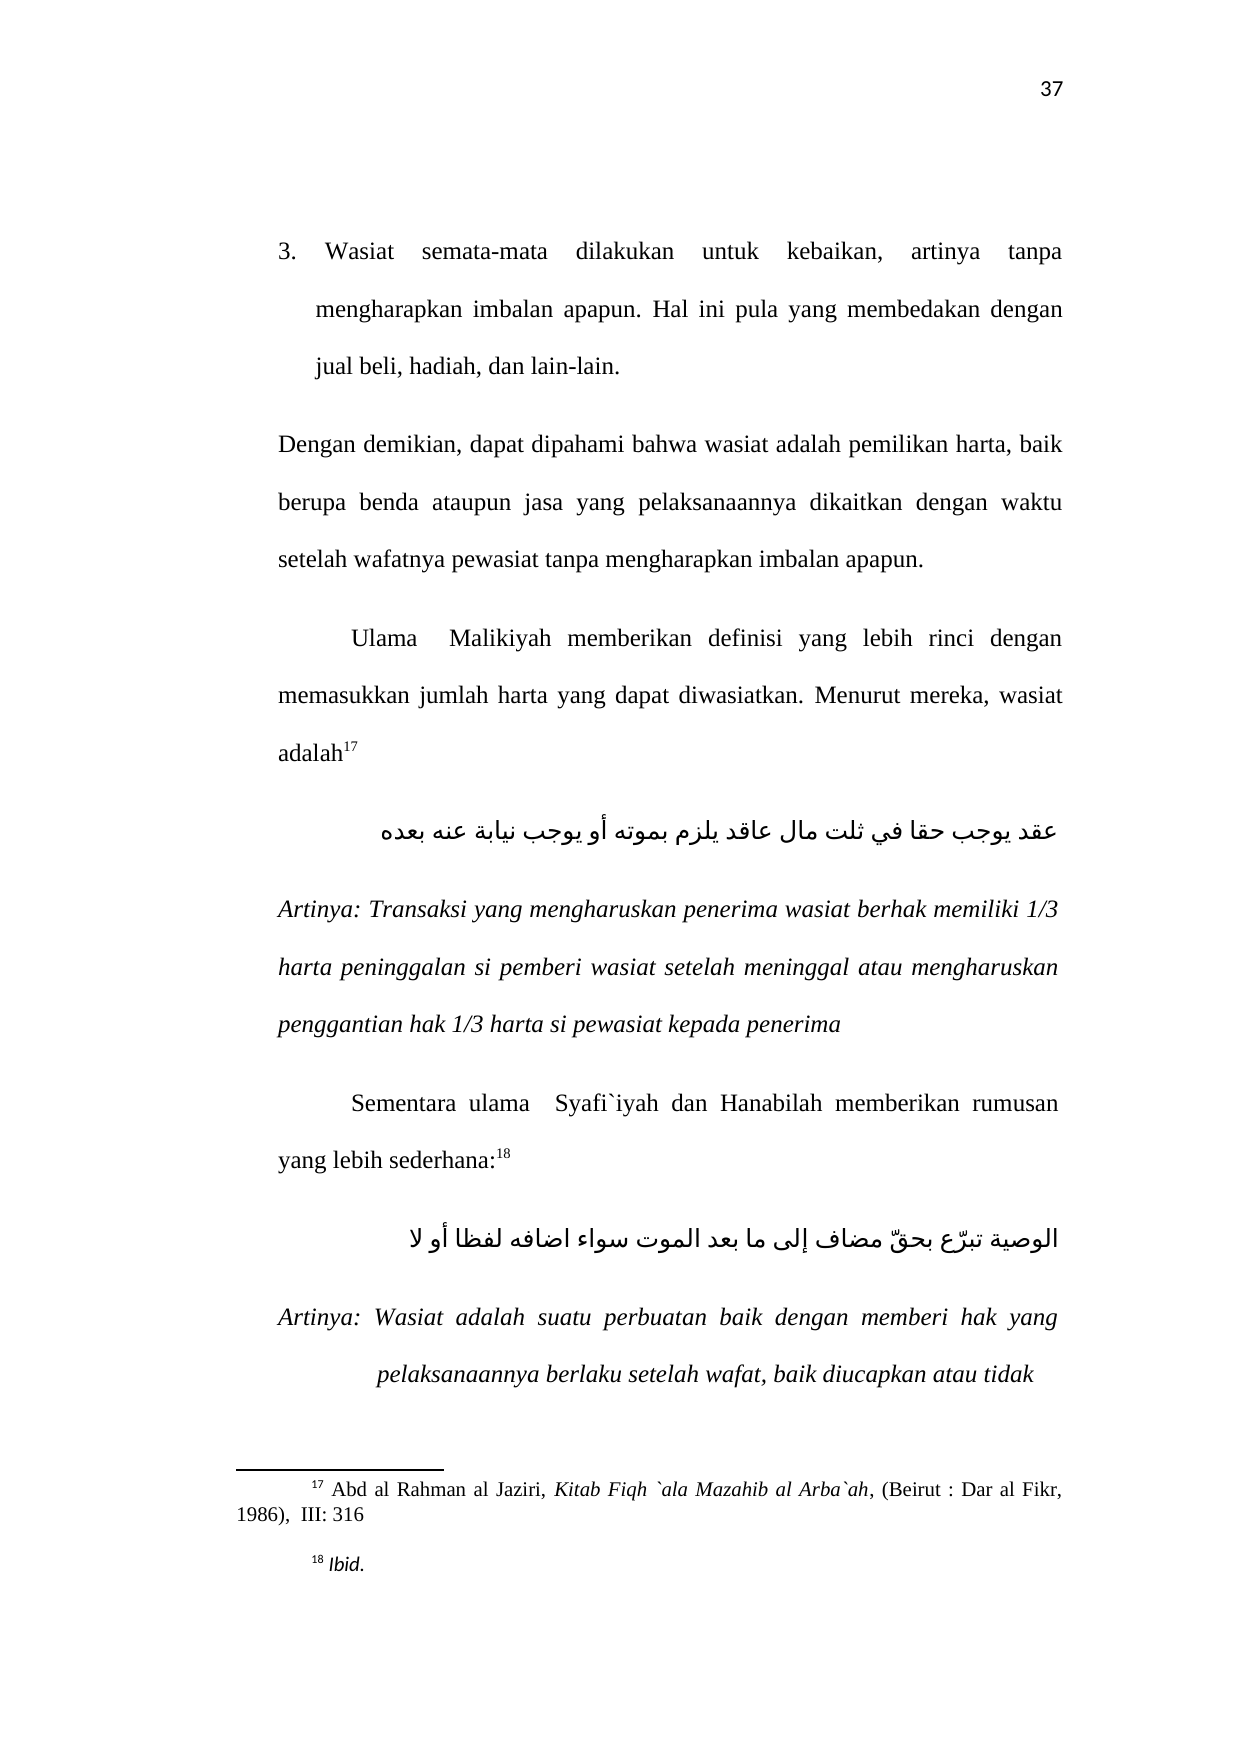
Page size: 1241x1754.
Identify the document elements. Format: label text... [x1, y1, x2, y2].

text Dengan demikian, dapat dipahami bahwa wasiat adalah pemilikan harta, baik berupa benda ataupun jasa yang pelaksanaannya dikaitkan dengan waktu setelah wafatnya pewasiat tanpa mengharapkan imbalan apapun. [278, 429, 1063, 573]
text الوصية تبرّع بحقّ مضاف إلى ما بعد الموت سواء اضافه لفظا أو لا [240, 1224, 1059, 1252]
text Artinya: Transaksi yang mengharuskan penerima wasiat berhak memiliki 1/3 harta peninggalan si pemberi wasiat setelah meninggal atau mengharuskan penggantian hak 1/3 harta si pewasiat kepada penerima [278, 894, 1059, 1038]
text Sementara ulama Syafi`iyah dan Hanabilah memberikan rumusan yang lebih sederhana: [278, 1088, 1059, 1174]
text عقد يوجب حقا في ثلت مال عاقد يلزم بموته أو يوجب نيابة عنه بعده [236, 816, 1059, 845]
text Ulama Malikiyah memberikan definisi yang lebih rinci dengan memasukkan jumlah harta yang dapat diwasiatkan. Menurut mereka, wasiat adalah [278, 623, 1063, 767]
text 3. Wasiat semata-mata dilakukan untuk kebaikan, artinya tanpa mengharapkan imbalan apapun. Hal ini pula yang membedakan dengan jual beli, hadiah, dan lain-lain. [278, 236, 1063, 380]
text Artinya: Wasiat adalah suatu perbuatan baik dengan memberi hak yang pelaksanaannya berlaku setelah wafat, baik diucapkan atau tidak [278, 1302, 1059, 1388]
